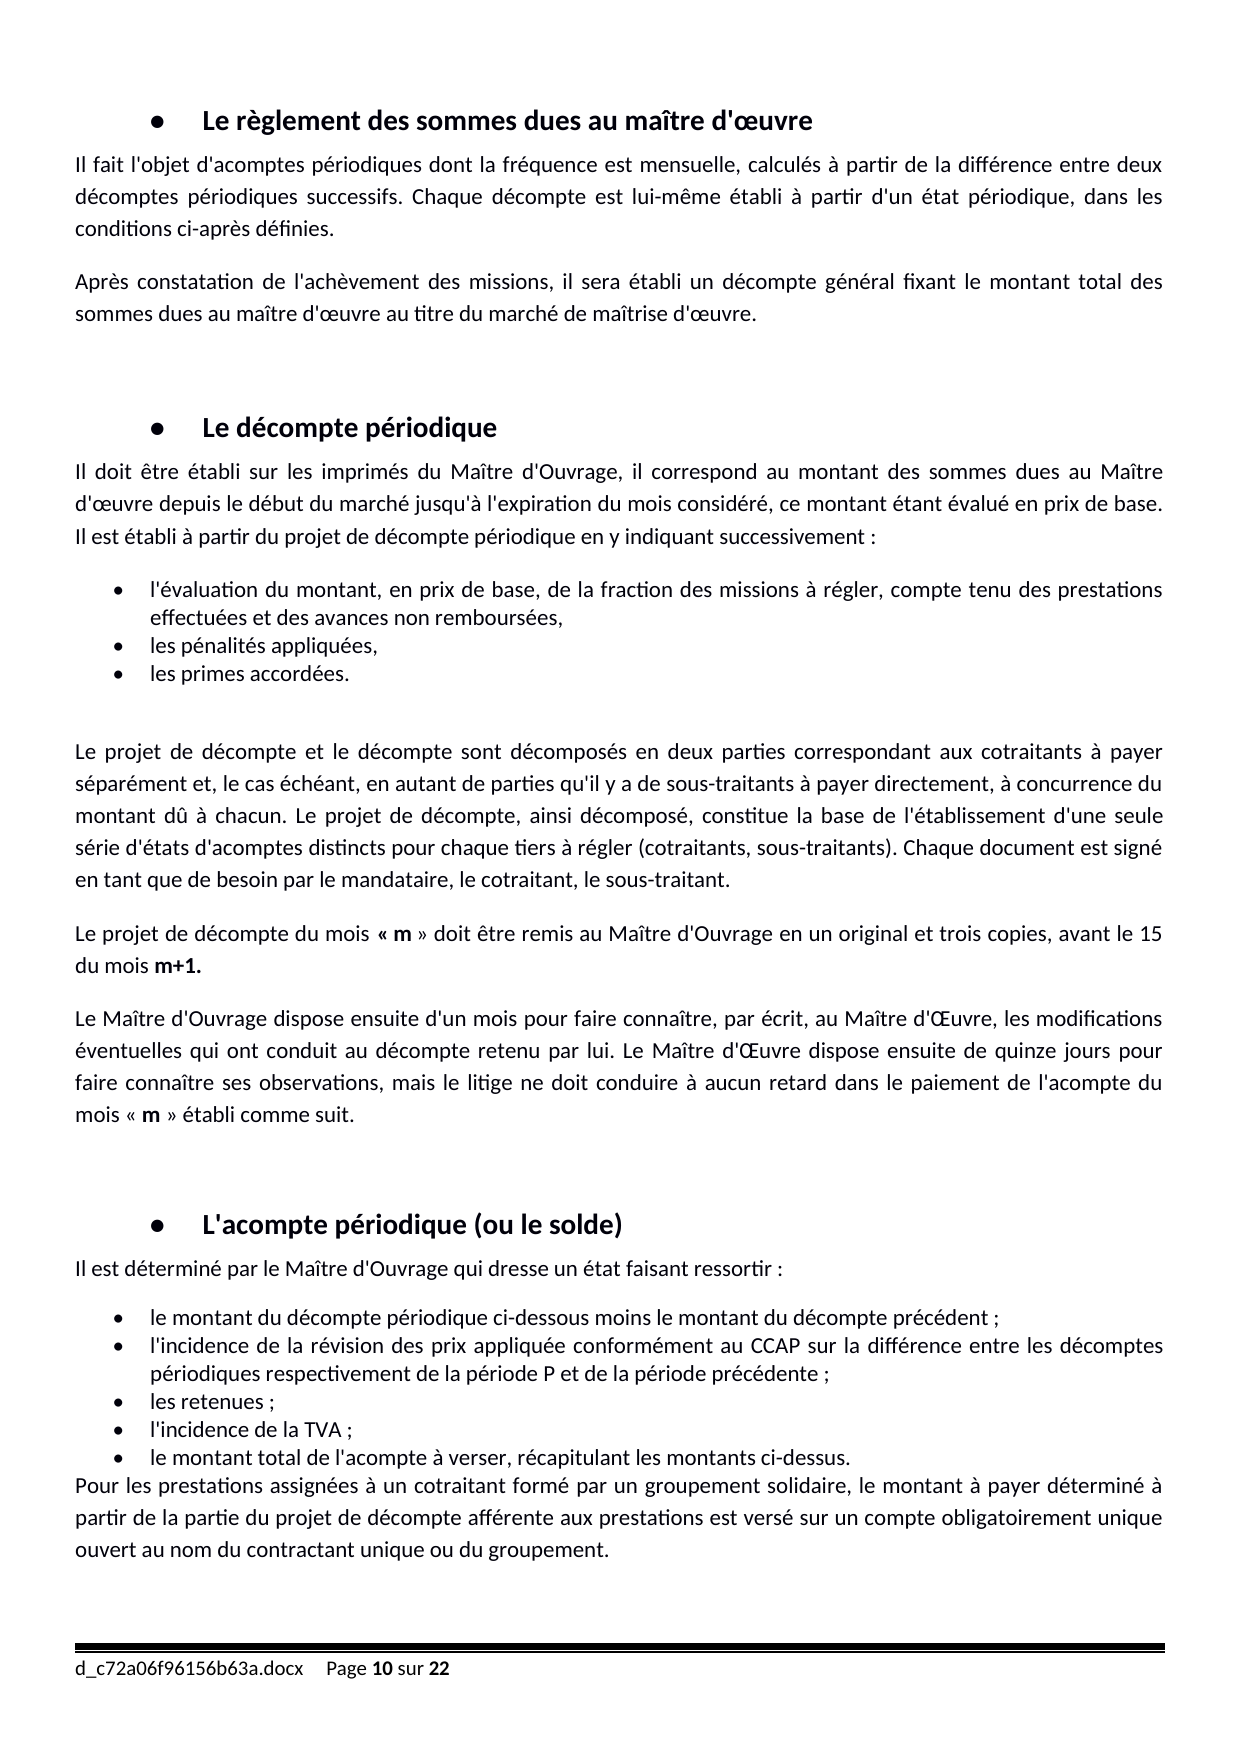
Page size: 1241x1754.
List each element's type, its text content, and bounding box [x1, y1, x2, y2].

text Il est déterminé par le Maître d'Ouvrage qui dresse un état faisant ressortir : [75, 1254, 1165, 1282]
text Le projet de décompte et le décompte sont décomposés en deux parties correspondant aux cotraitants à payer séparément et, le cas échéant, en autant de parties qu'il y a de sous-traitants à payer directement, à concurrence du montant dû à chacun. Le projet de décompte, ainsi décomposé, constitue la base de l'établissement d'une seule série d'états d'acomptes distincts pour chaque tiers à régler (cotraitants, sous-traitants). Chaque document est signé en tant que de besoin par le mandataire, le cotraitant, le sous-traitant. [75, 737, 1165, 894]
list les primes accordées. [112, 659, 1165, 687]
list L'acompte périodique (ou le solde) [150, 1206, 1165, 1242]
text Il doit être établi sur les imprimés du Maître d'Ouvrage, il correspond au montant des sommes dues au Maître d'œuvre depuis le début du marché jusqu'à l'expiration du mois considéré, ce montant étant évalué en prix de base. Il est établi à partir du projet de décompte périodique en y indiquant successivement : [75, 457, 1165, 550]
text Après constatation de l'achèvement des missions, il sera établi un décompte général fixant le montant total des sommes dues au maître d'œuvre au titre du marché de maîtrise d'œuvre. [75, 267, 1165, 327]
text Le projet de décompte du mois «m» doit être remis au Maître d'Ouvrage en un original et trois copies, avant le 15 du mois m+1. [75, 919, 1165, 979]
list le montant total de l'acompte à verser, récapitulant les montants ci-dessus. [112, 1443, 1165, 1471]
list l'incidence de la TVA ; [112, 1415, 1165, 1443]
list les retenues ; [112, 1387, 1165, 1415]
list l'évaluation du montant, en prix de base, de la fraction des missions à régler, compte tenu des prestations effectuées et des avances non remboursées, [112, 575, 1165, 631]
list Le règlement des sommes dues au maître d'œuvre [150, 102, 1165, 137]
list Le décompte périodique [150, 409, 1165, 445]
text Pour les prestations assignées à un cotraitant formé par un groupement solidaire, le montant à payer déterminé à partir de la partie du projet de décompte afférente aux prestations est versé sur un compte obligatoirement unique ouvert au nom du contractant unique ou du groupement. [75, 1471, 1165, 1564]
list l'incidence de la révision des prix appliquée conformément au CCAP sur la différence entre les décomptes périodiques respectivement de la période P et de la période précédente ; [112, 1331, 1165, 1387]
text Le Maître d'Ouvrage dispose ensuite d'un mois pour faire connaître, par écrit, au Maître d'Œuvre, les modifications éventuelles qui ont conduit au décompte retenu par lui. Le Maître d'Œuvre dispose ensuite de quinze jours pour faire connaître ses observations, mais le litige ne doit conduire à aucun retard dans le paiement de l'acompte du mois « m » établi comme suit. [75, 1004, 1165, 1128]
text Il fait l'objet d'acomptes périodiques dont la fréquence est mensuelle, calculés à partir de la différence entre deux décomptes périodiques successifs. Chaque décompte est lui-même établi à partir d'un état périodique, dans les conditions ci-après définies. [75, 150, 1165, 242]
list les pénalités appliquées, [112, 631, 1165, 659]
list le montant du décompte périodique ci-dessous moins le montant du décompte précédent ; [112, 1303, 1165, 1331]
